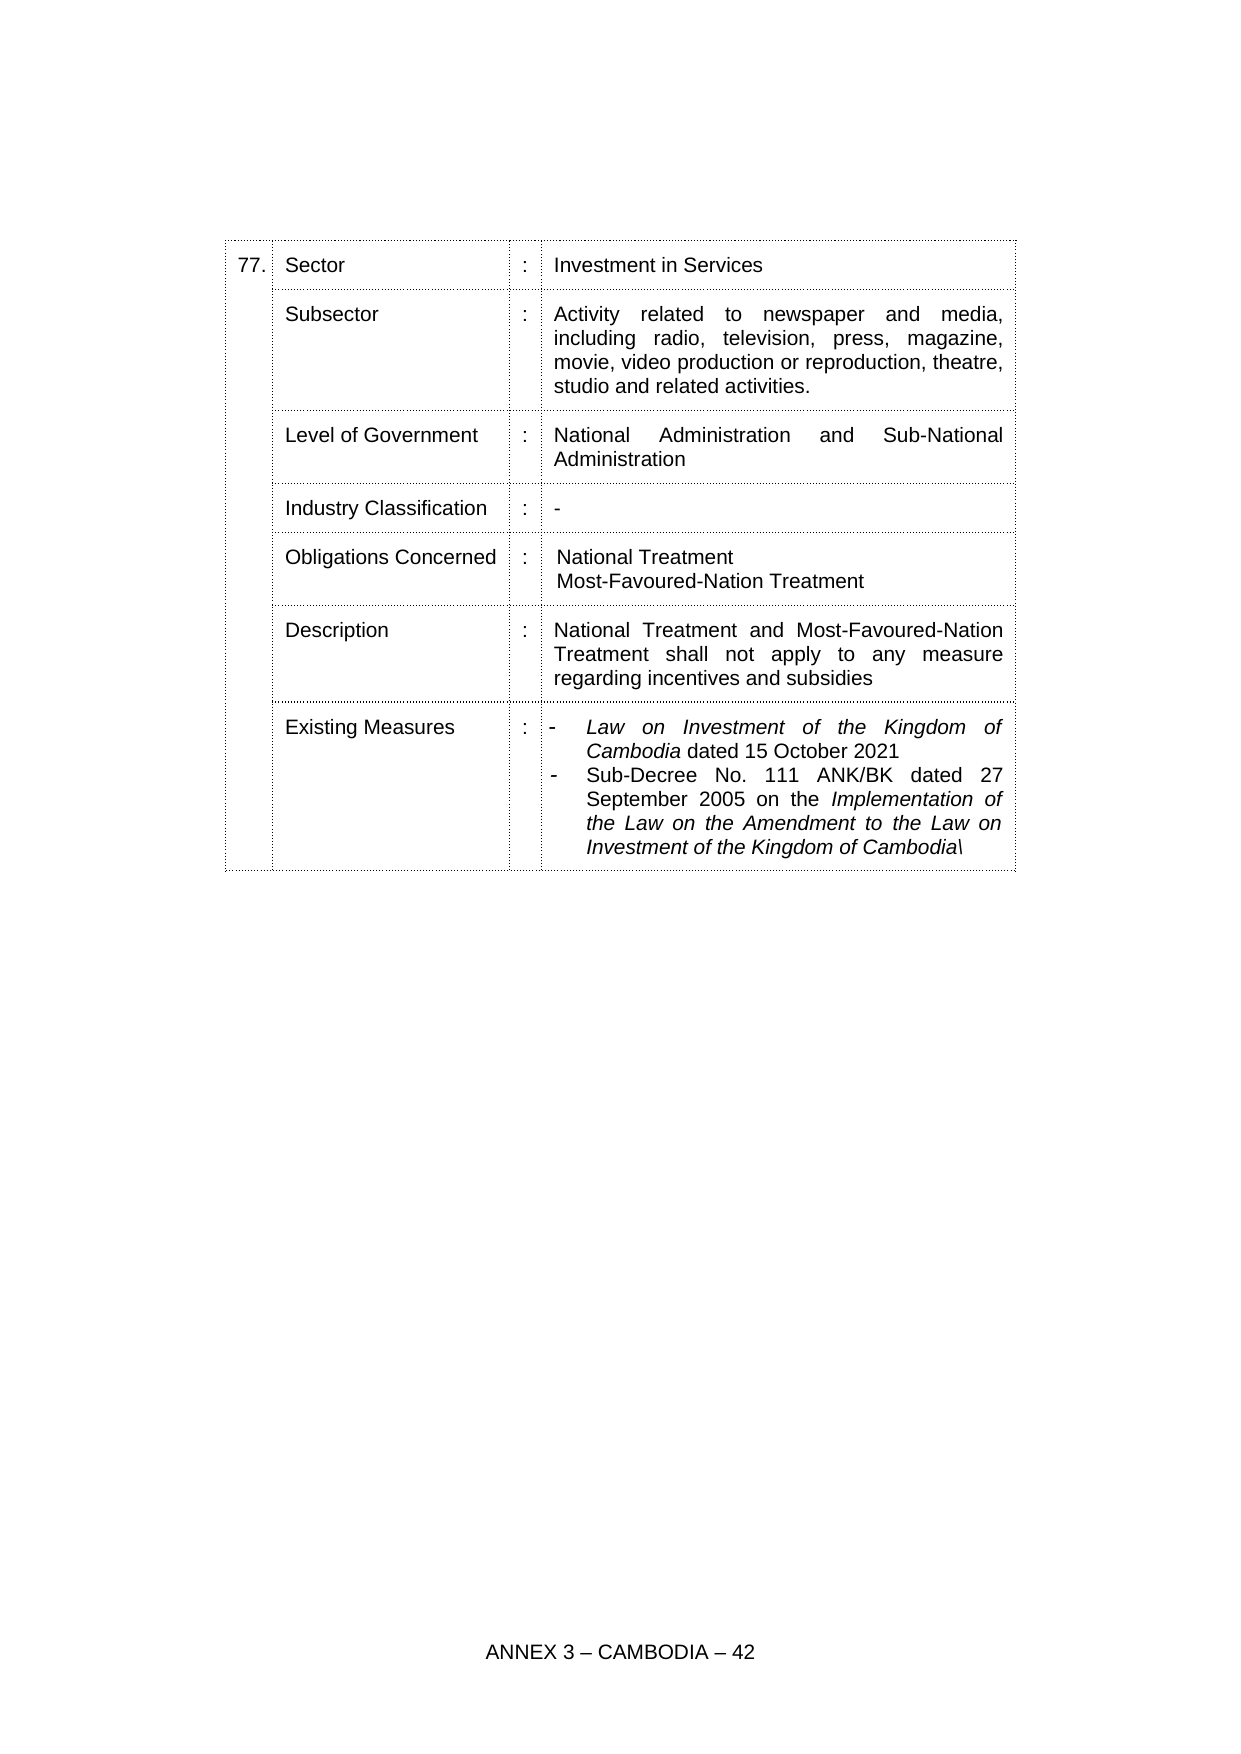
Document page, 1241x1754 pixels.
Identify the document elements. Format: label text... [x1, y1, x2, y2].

table_cell : [510, 701, 542, 870]
table_cell Obligations Concerned [273, 532, 510, 604]
table_cell National Administration and Sub-National Administration [542, 410, 1016, 483]
table_cell Subsector [273, 289, 510, 410]
table_header [226, 240, 273, 870]
table_cell National Treatment and Most-Favoured-Nation Treatment shall not apply to any measure regarding incentives and subsidies [542, 605, 1016, 701]
table_cell - [542, 483, 1016, 532]
table_cell Industry Classification [273, 483, 510, 532]
table_cell : [510, 605, 542, 701]
table_cell : [510, 483, 542, 532]
table_cell Level of Government [273, 410, 510, 483]
table_cell Activity related to newspaper and media, including radio, television, press, magazine, movie, video production or reproduction, theatre, studio and related activities. [542, 289, 1016, 410]
table_cell Law on Investment of the Kingdom of Cambodia dated 15 October 2021 Sub-Decree No. 111 ANK/BK dated 27 September 2005 on the Implementation of the Law on the Amendment to the Law on Investment of the Kingdom of Cambodia\ [542, 701, 1016, 870]
table_header Investment in Services [542, 240, 1016, 289]
table_cell : [510, 289, 542, 410]
table_cell : [510, 532, 542, 604]
table_cell Description [273, 605, 510, 701]
table_cell National Treatment Most-Favoured-Nation Treatment [542, 532, 1016, 604]
table_header : [510, 240, 542, 289]
table_cell Existing Measures [273, 701, 510, 870]
table_header Sector [273, 240, 510, 289]
table_cell : [510, 410, 542, 483]
